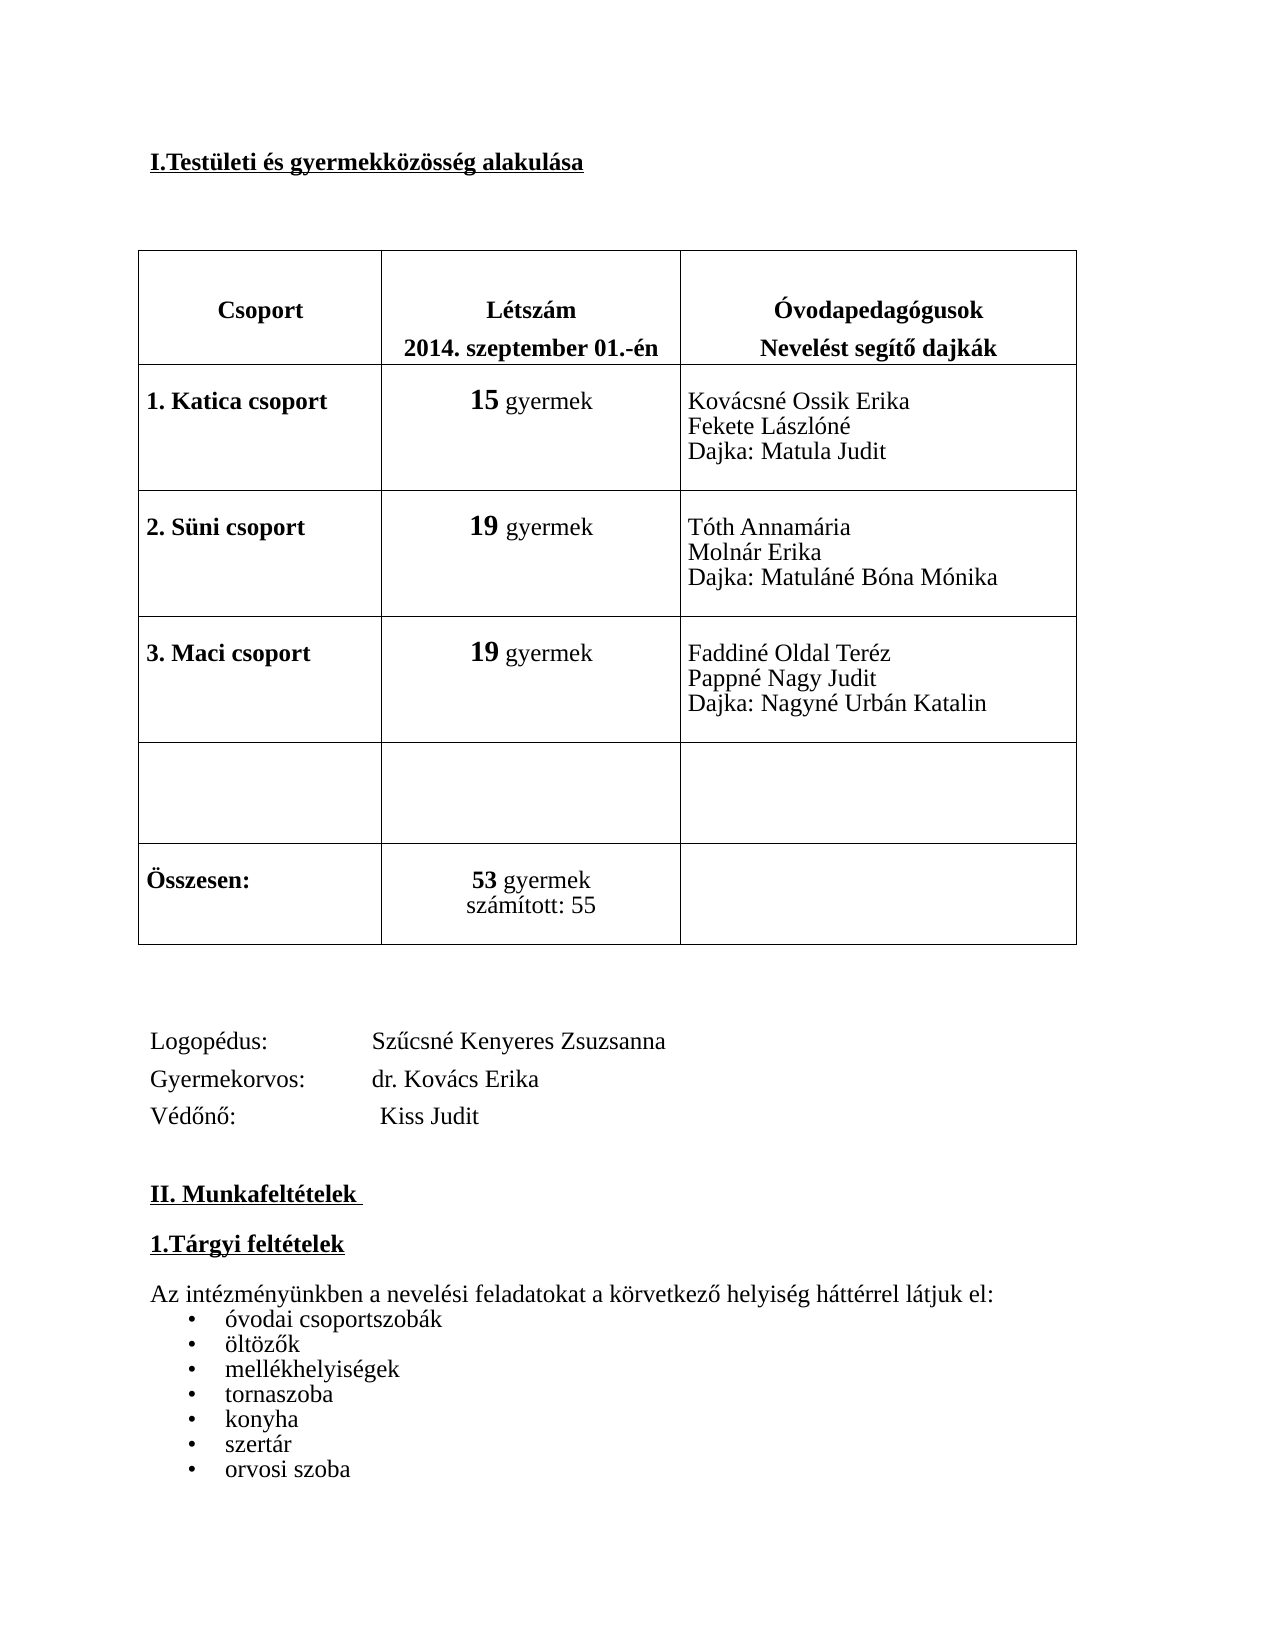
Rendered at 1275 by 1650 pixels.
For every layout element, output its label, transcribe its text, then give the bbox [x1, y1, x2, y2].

table_cell Összesen: [139, 844, 381, 944]
list orvosi szoba [187, 1457, 1125, 1482]
table_header Létszám 2014. szeptember 01.-én [382, 251, 680, 363]
text 1.Tárgyi feltételek [150, 1232, 1125, 1257]
table_cell 1. Katica csoport [139, 365, 381, 489]
table_cell 19 gyermek [382, 491, 680, 616]
list tornaszoba [187, 1382, 1125, 1407]
text Védőnő: Kiss Judit [150, 1095, 1125, 1132]
table_header Óvodapedagógusok Nevelést segítő dajkák [681, 251, 1076, 363]
table_cell Kovácsné Ossik Erika Fekete Lászlóné Dajka: Matula Judit [681, 365, 1076, 489]
table_cell 53 gyermek számított: 55 [382, 844, 680, 944]
list mellékhelyiségek [187, 1357, 1125, 1382]
table_cell 19 gyermek [382, 617, 680, 742]
list óvodai csoportszobák [187, 1307, 1125, 1332]
list konyha [187, 1407, 1125, 1432]
text I.Testületi és gyermekközösség alakulása [150, 150, 1125, 175]
table_cell [382, 743, 680, 843]
table_cell Tóth Annamária Molnár Erika Dajka: Matuláné Bóna Mónika [681, 491, 1076, 616]
list öltözők [187, 1332, 1125, 1357]
text Logopédus: Szűcsné Kenyeres Zsuzsanna [150, 1020, 1125, 1057]
text Gyermekorvos: dr. Kovács Erika [150, 1057, 1125, 1095]
table_cell 2. Süni csoport [139, 491, 381, 616]
table_cell [681, 743, 1076, 843]
table_cell 15 gyermek [382, 365, 680, 489]
table_cell [139, 743, 381, 843]
table_cell 3. Maci csoport [139, 617, 381, 742]
list szertár [187, 1432, 1125, 1457]
table_header Csoport [139, 251, 381, 363]
text Az intézményünkben a nevelési feladatokat a körvetkező helyiség háttérrel látjuk el: [150, 1282, 1125, 1307]
text II. Munkafeltételek [150, 1182, 1125, 1207]
table_cell Faddiné Oldal Teréz Pappné Nagy Judit Dajka: Nagyné Urbán Katalin [681, 617, 1076, 742]
table_cell [681, 844, 1076, 944]
